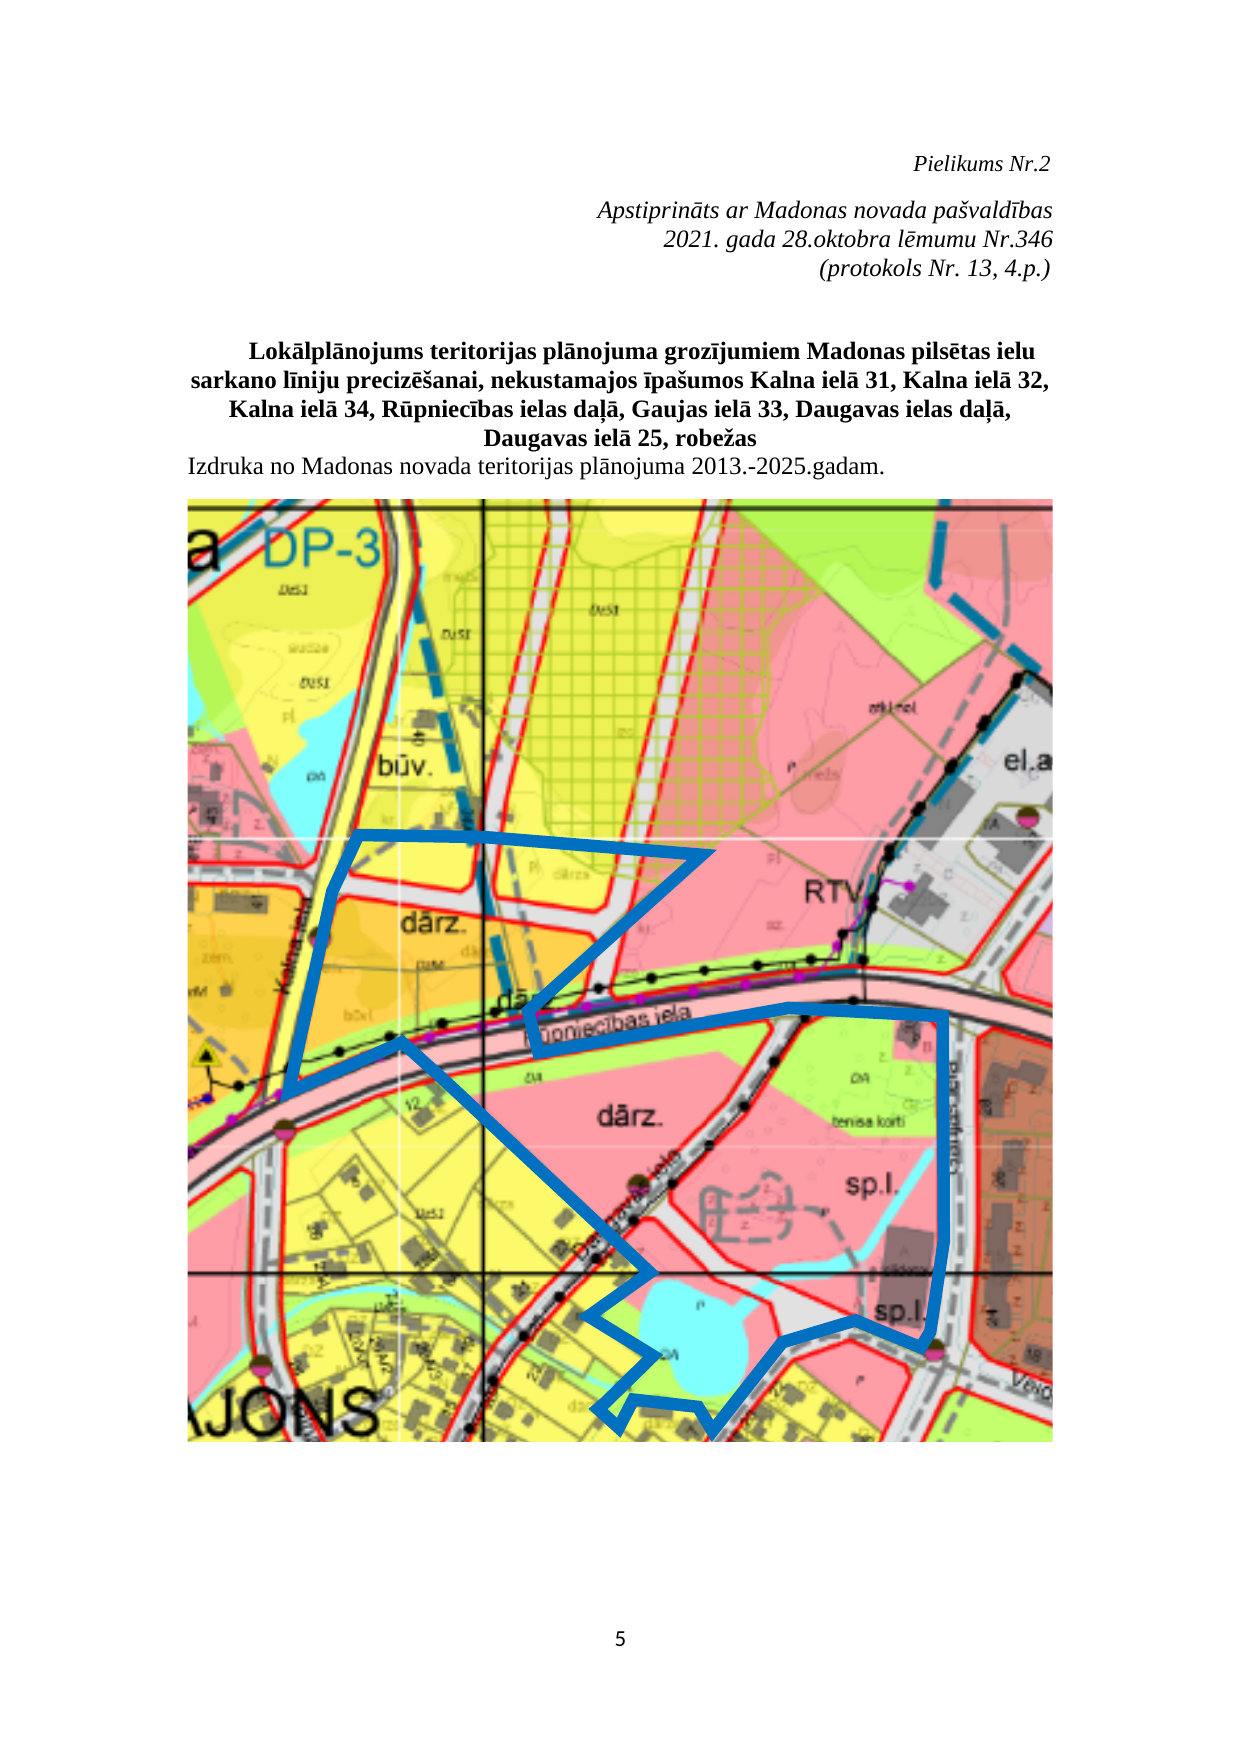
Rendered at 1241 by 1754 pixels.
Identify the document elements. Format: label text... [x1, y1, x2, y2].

picture [187, 499, 1053, 1442]
text Pielikums Nr.2 [187, 150, 1053, 176]
text Lokālplānojums teritorijas plānojuma grozījumiem Madonas pilsētas ielu sarkano līniju precizēšanai, nekustamajos īpašumos Kalna ielā 31, Kalna ielā 32, Kalna ielā 34, Rūpniecības ielas daļā, Gaujas ielā 33, Daugavas ielas daļā, Daugavas ielā 25, robežas [187, 336, 1053, 451]
text (protokols Nr. 13, 4.p.) [187, 253, 1053, 281]
picture [298, 842, 937, 1418]
text Apstiprināts ar Madonas novada pašvaldības [187, 195, 1053, 224]
text Izdruka no Madonas novada teritorijas plānojuma 2013.-2025.gadam. [187, 451, 1053, 480]
text 2021. gada 28.oktobra lēmumu Nr.346 [187, 224, 1053, 253]
